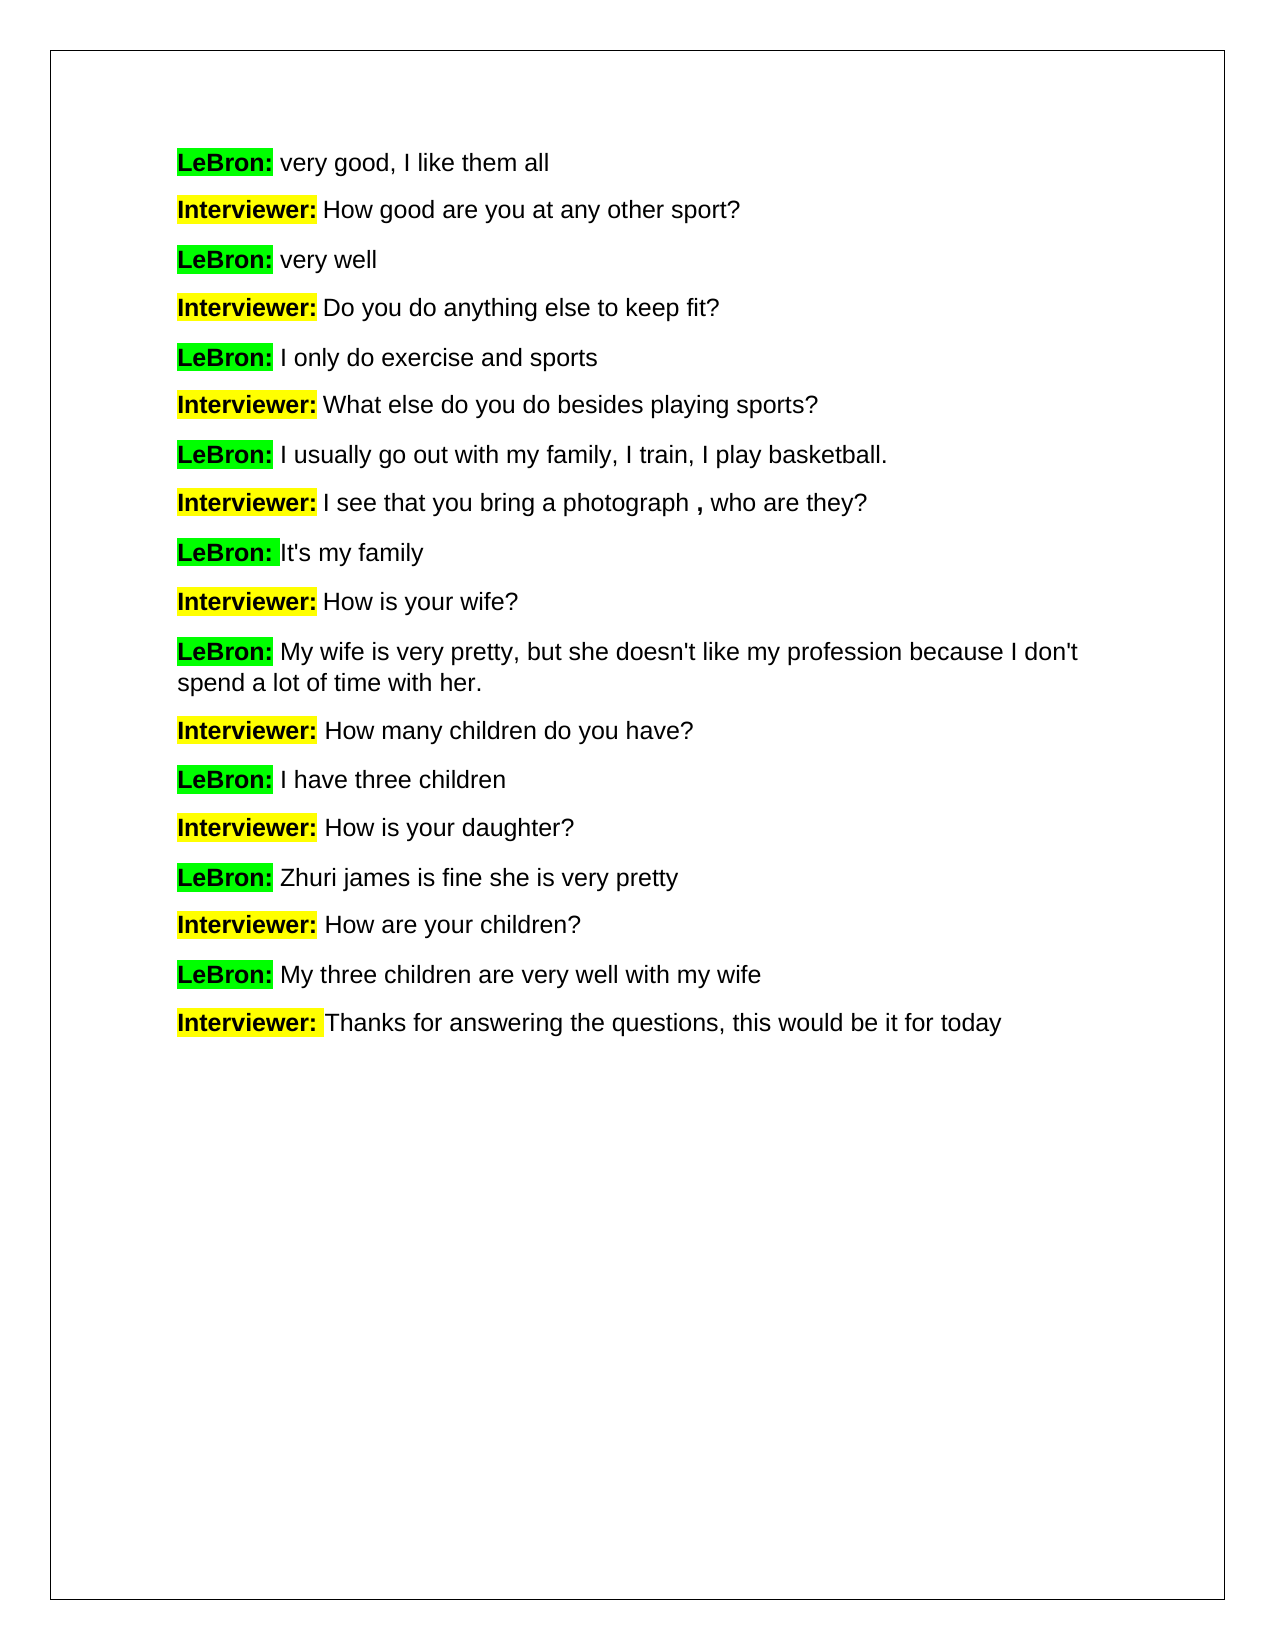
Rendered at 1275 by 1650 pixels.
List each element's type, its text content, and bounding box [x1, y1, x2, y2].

text Interviewer: How is your wife? [317, 587, 1098, 616]
text Interviewer: How many children do you have? [317, 716, 1098, 744]
text Interviewer: Do you do anything else to keep fit? [317, 293, 1098, 321]
text LeBron: I only do exercise and sports [177, 342, 1098, 371]
text LeBron: very well [273, 245, 1098, 274]
text LeBron: very good, I like them all [177, 147, 1098, 176]
text Interviewer: Thanks for answering the questions, this would be it for today [324, 1008, 1098, 1037]
text LeBron: My three children are very well with my wife [273, 960, 1098, 989]
text LeBron: Zhuri james is fine she is very pretty [273, 863, 1098, 892]
text Interviewer: What else do you do besides playing sports? [317, 390, 1098, 419]
text Interviewer: How good are you at any other sport? [317, 195, 1098, 224]
text Interviewer: I see that you bring a photograph , who are they? [317, 488, 1098, 516]
text LeBron: I usually go out with my family, I train, I play basketball. [273, 440, 1098, 469]
text LeBron: My wife is very pretty, but she doesn't like my profession because I don't spend a lot of time with her. [177, 637, 1098, 697]
text Interviewer: How are your children? [317, 911, 1098, 939]
text Interviewer: How is your daughter? [317, 813, 1098, 842]
text LeBron: I have three children [273, 765, 1098, 794]
text LeBron: It's my family [177, 537, 1098, 566]
